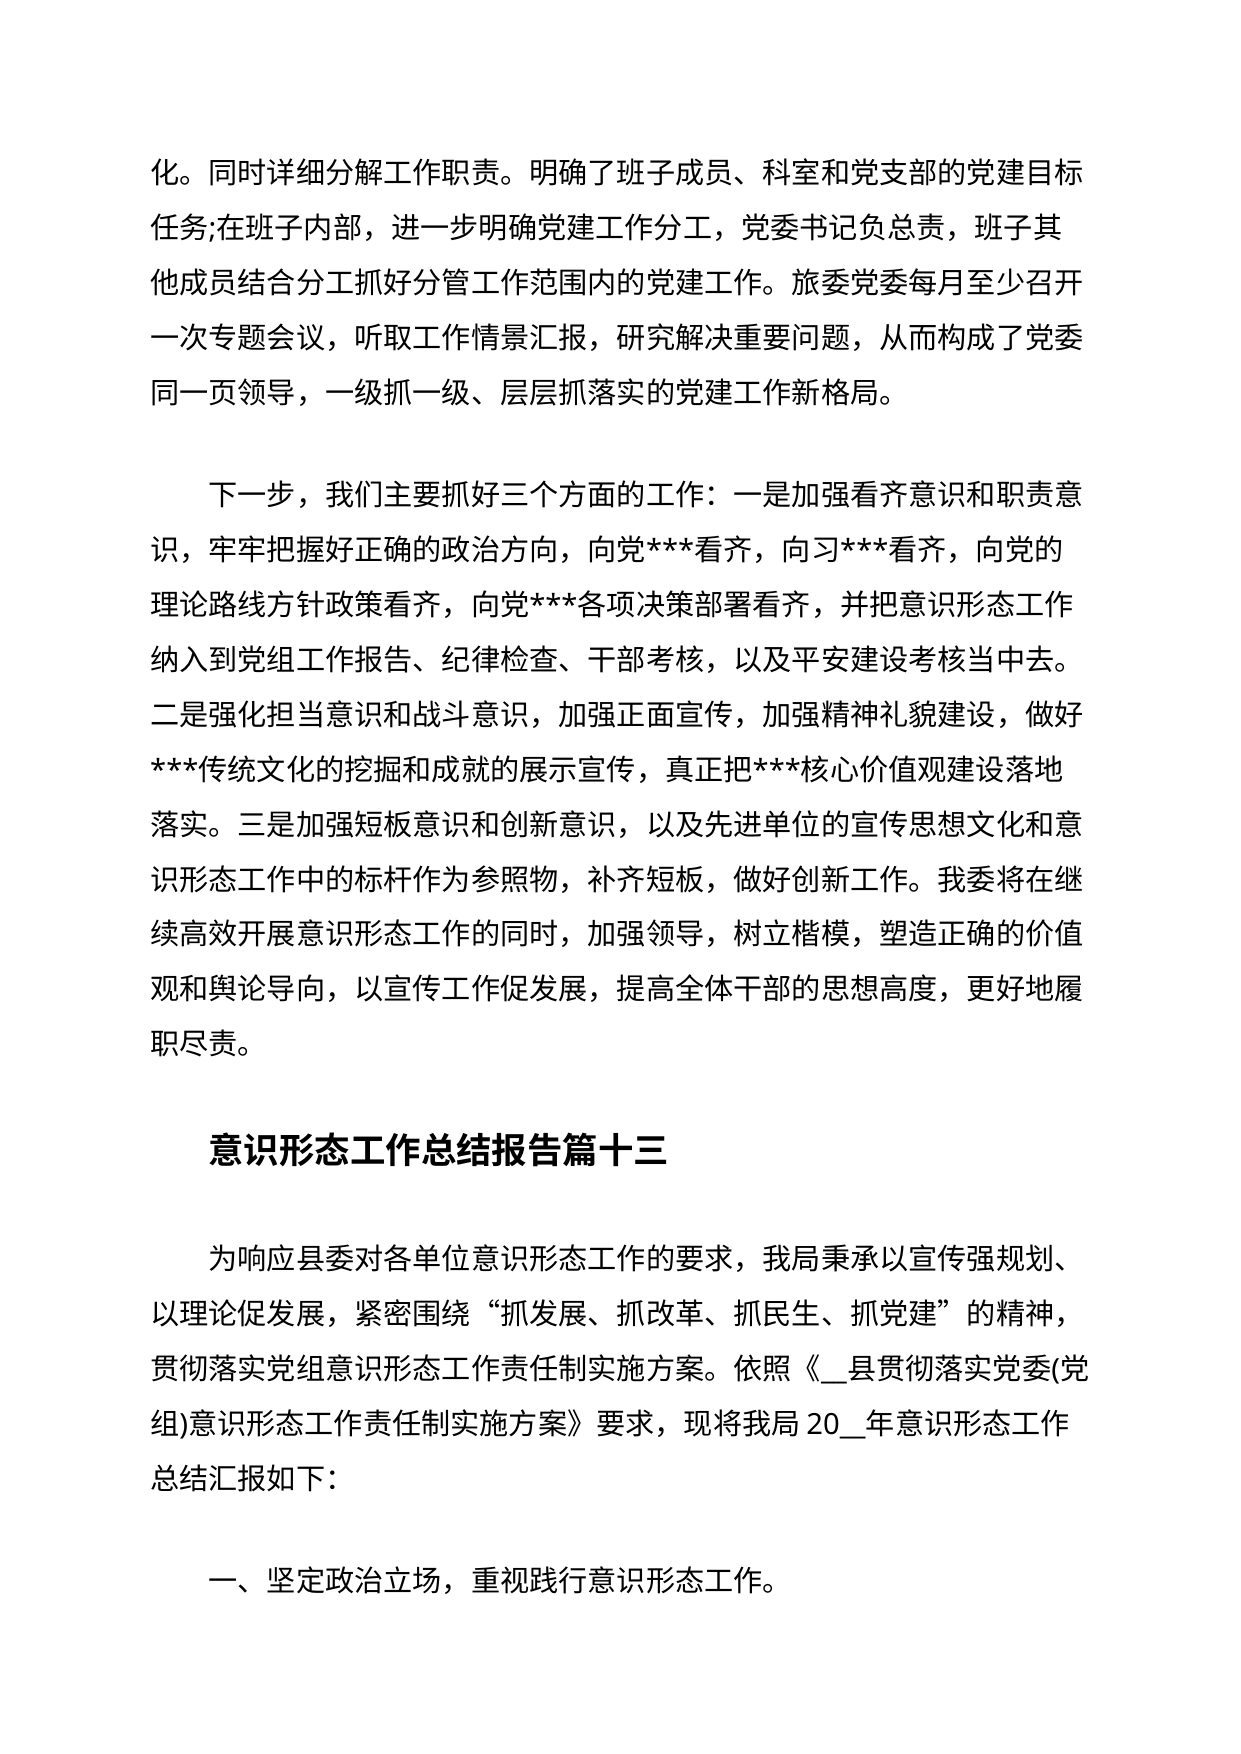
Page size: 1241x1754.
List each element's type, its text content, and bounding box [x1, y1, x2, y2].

text 下一步，我们主要抓好三个方面的工作：一是加强看齐意识和职责意识，牢牢把握好正确的政治方向，向党***看齐，向习***看齐，向党的理论路线方针政策看齐，向党***各项决策部署看齐，并把意识形态工作纳入到党组工作报告、纪律检查、干部考核，以及平安建设考核当中去。二是强化担当意识和战斗意识，加强正面宣传，加强精神礼貌建设，做好***传统文化的挖掘和成就的展示宣传，真正把***核心价值观建设落地落实。三是加强短板意识和创新意识，以及先进单位的宣传思想文化和意识形态工作中的标杆作为参照物，补齐短板，做好创新工作。我委将在继续高效开展意识形态工作的同时，加强领导，树立楷模，塑造正确的价值观和舆论导向，以宣传工作促发展，提高全体干部的思想高度，更好地履职尽责。 [150, 471, 1090, 1063]
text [150, 150, 1090, 412]
text 为响应县委对各单位意识形态工作的要求，我局秉承以宣传强规划、以理论促发展，紧密围绕“抓发展、抓改革、抓民生、抓党建”的精神，贯彻落实党组意识形态工作责任制实施方案。依照《__县贯彻落实党委(党组)意识形态工作责任制实施方案》要求，现将我局20__年意识形态工作总结汇报如下： [150, 1236, 1090, 1498]
text 一、坚定政治立场，重视践行意识形态工作。 [150, 1557, 1090, 1600]
text 意识形态工作总结报告篇十三 [150, 1122, 1090, 1174]
